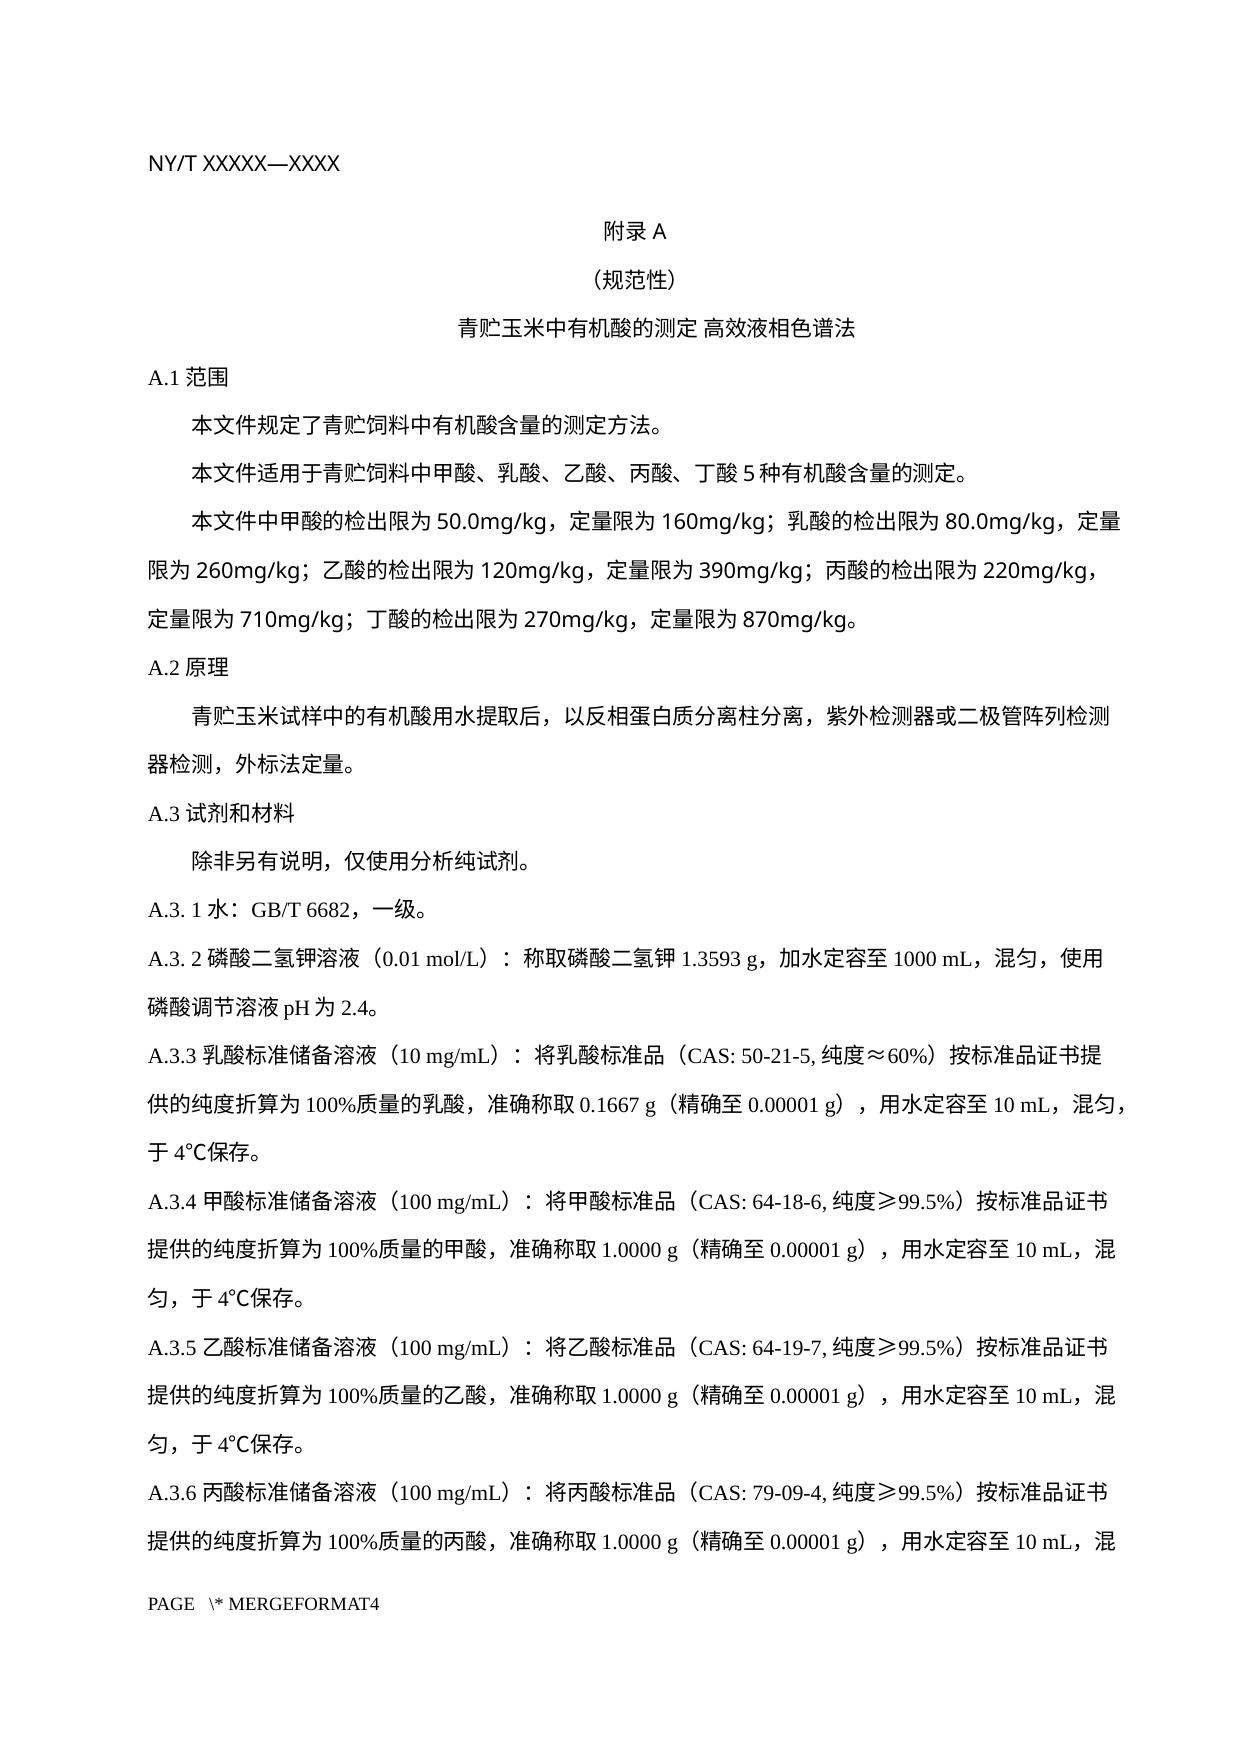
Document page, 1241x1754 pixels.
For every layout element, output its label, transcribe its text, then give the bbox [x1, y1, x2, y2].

text A.3.3 乳酸标准储备溶液（10 mg/mL）：将乳酸标准品（CAS: 50-21-5, 纯度≈60%）按标准品证书提供的纯度折算为100%质量的乳酸，准确称取0.1667 g（精确至0.00001 g），用水定容至10 mL，混匀，于4℃保存。 [148, 1037, 1122, 1167]
text A.3 试剂和材料 [148, 795, 1122, 828]
text 青贮玉米试样中的有机酸用水提取后，以反相蛋白质分离柱分离，紫外检测器或二极管阵列检测器检测，外标法定量。 [148, 698, 1122, 779]
text A.3. 2 磷酸二氢钾溶液（0.01 mol/L）：称取磷酸二氢钾1.3593 g，加水定容至1000 mL，混匀，使用磷酸调节溶液pH为2.4。 [148, 940, 1122, 1022]
text A.2 原理 [148, 650, 1122, 682]
text （规范性） [148, 262, 1122, 295]
text 附录 A [148, 214, 1122, 247]
text A.3. 1 水：GB/T 6682，一级。 [148, 892, 1122, 924]
text 青贮玉米中有机酸的测定 高效液相色谱法 [148, 311, 1122, 343]
text A.3.4 甲酸标准储备溶液（100 mg/mL）：将甲酸标准品（CAS: 64-18-6, 纯度≥99.5%）按标准品证书提供的纯度折算为100%质量的甲酸，准确称取1.0000 g（精确至0.00001 g），用水定容至10 mL，混匀，于4℃保存。 [148, 1183, 1122, 1313]
text A.3.5 乙酸标准储备溶液（100 mg/mL）：将乙酸标准品（CAS: 64-19-7, 纯度≥99.5%）按标准品证书提供的纯度折算为100%质量的乙酸，准确称取1.0000 g（精确至0.00001 g），用水定容至10 mL，混匀，于4℃保存。 [148, 1329, 1122, 1459]
text 本文件中甲酸的检出限为50.0mg/kg，定量限为160mg/kg；乳酸的检出限为80.0mg/kg，定量限为260mg/kg；乙酸的检出限为120mg/kg，定量限为390mg/kg；丙酸的检出限为220mg/kg，定量限为710mg/kg；丁酸的检出限为270mg/kg，定量限为870mg/kg。 [148, 504, 1122, 634]
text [148, 1475, 1122, 1556]
text A.1 范围 [148, 359, 1122, 392]
text 除非另有说明，仅使用分析纯试剂。 [148, 844, 1122, 876]
text 本文件适用于青贮饲料中甲酸、乳酸、乙酸、丙酸、丁酸5种有机酸含量的测定。 [148, 456, 1122, 488]
text 本文件规定了青贮饲料中有机酸含量的测定方法。 [148, 407, 1122, 440]
